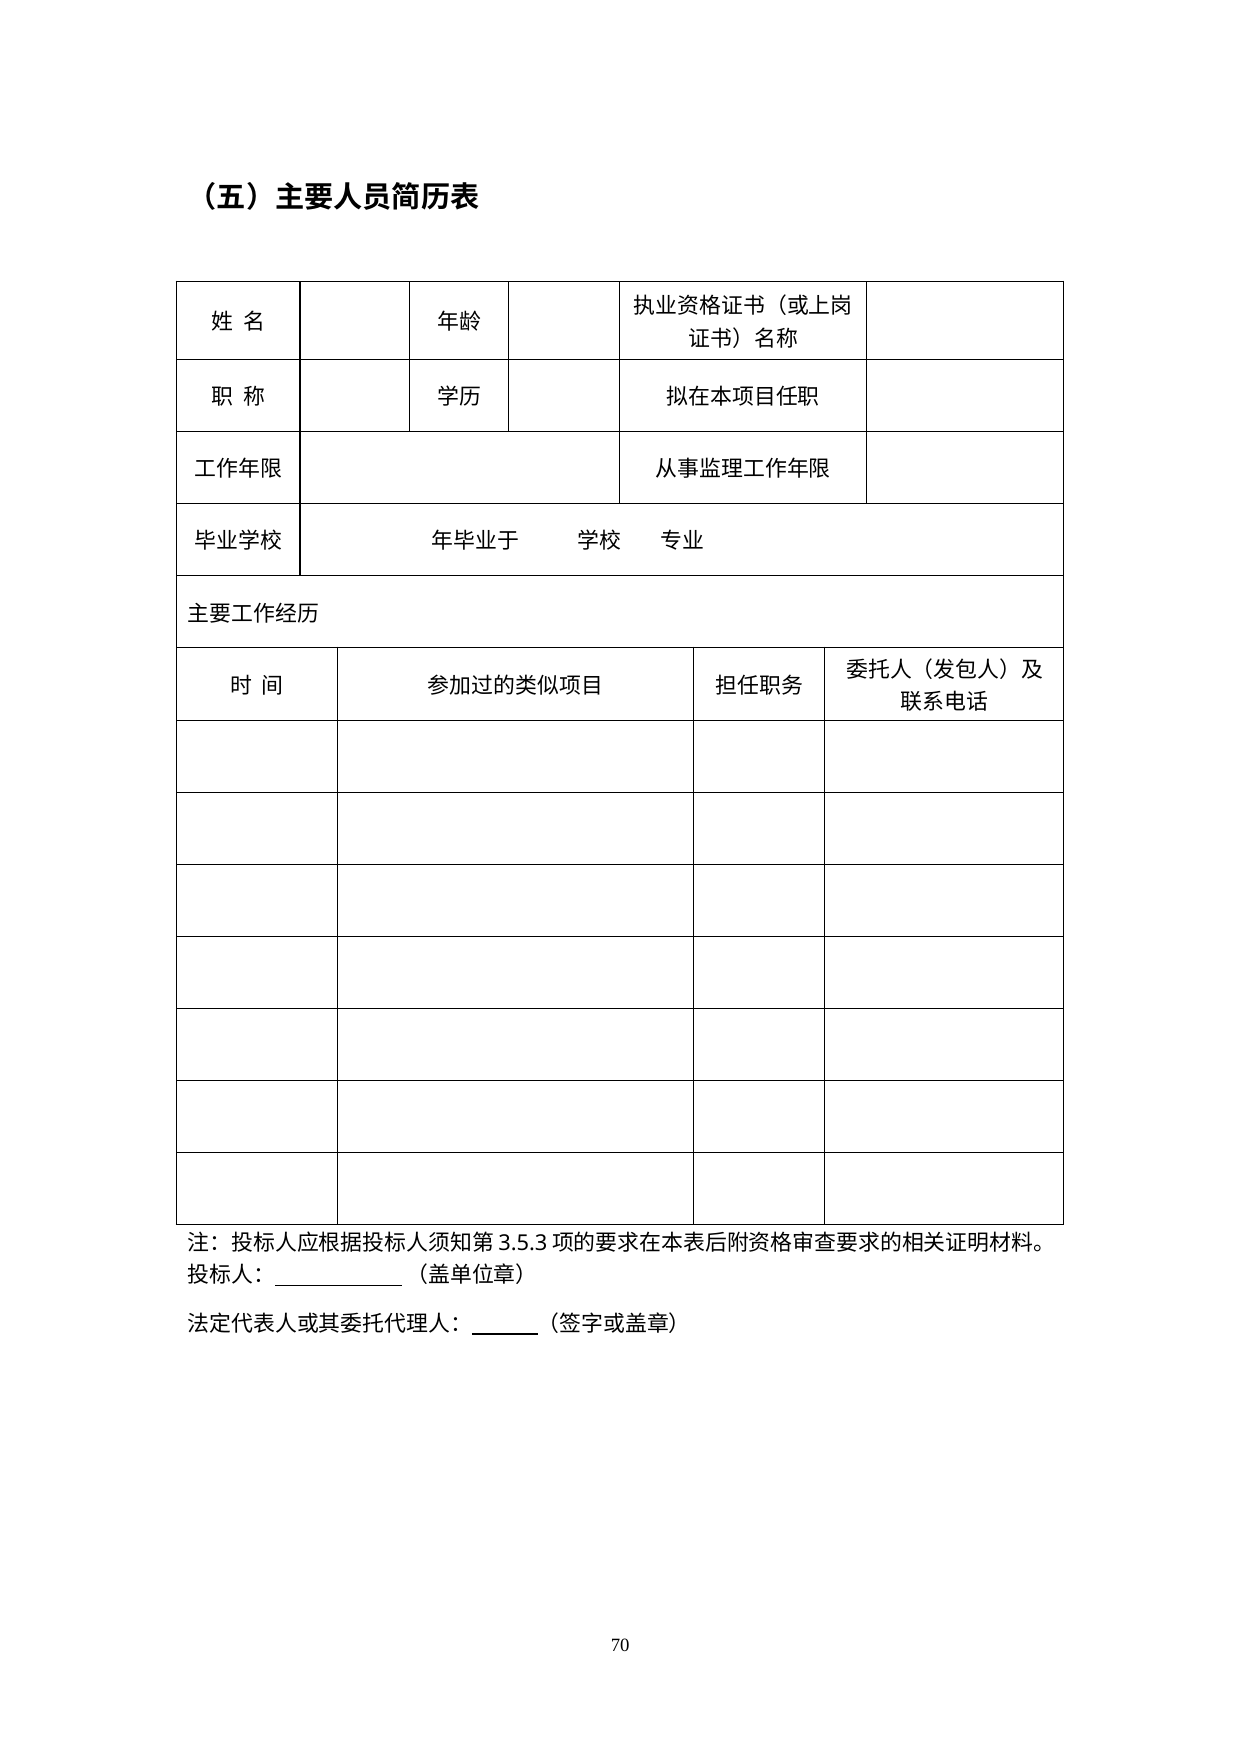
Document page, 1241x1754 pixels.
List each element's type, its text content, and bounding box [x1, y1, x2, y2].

table_cell 时 间 [177, 648, 337, 720]
table_cell [509, 360, 619, 431]
table_cell [825, 865, 1063, 936]
table_cell [177, 721, 337, 792]
table_header 姓 名 [177, 282, 299, 359]
table_cell [338, 1153, 693, 1223]
table_cell 学历 [410, 360, 508, 431]
text 法定代表人或其委托代理人： （签字或盖章） [187, 1305, 1053, 1338]
table_cell [338, 793, 693, 864]
table_cell [694, 793, 824, 864]
text 投标人： （盖单位章） [187, 1257, 1053, 1289]
table_cell [177, 1009, 337, 1080]
table_cell [867, 360, 1063, 431]
table_cell 担任职务 [694, 648, 824, 720]
table_cell [338, 865, 693, 936]
table_cell 职 称 [177, 360, 299, 431]
table_cell 年毕业于 学校 专业 [301, 504, 1063, 575]
table_cell [338, 1081, 693, 1152]
table_cell 从事监理工作年限 [620, 432, 866, 502]
text 注：投标人应根据投标人须知第3.5.3项的要求在本表后附资格审查要求的相关证明材料。 [187, 1225, 1053, 1257]
table_cell [825, 1153, 1063, 1223]
table_header 执业资格证书（或上岗证书）名称 [620, 282, 866, 359]
table_cell [338, 721, 693, 792]
table_header [301, 282, 409, 359]
table_cell [694, 1009, 824, 1080]
table_cell [177, 1081, 337, 1152]
table_cell [825, 1081, 1063, 1152]
table_header [509, 282, 619, 359]
table_cell 毕业学校 [177, 504, 299, 575]
table_cell [177, 793, 337, 864]
table_cell 主要工作经历 [177, 576, 1063, 647]
table_cell [338, 1009, 693, 1080]
table_cell [338, 937, 693, 1008]
table_cell [177, 1153, 337, 1223]
table_cell [694, 1153, 824, 1223]
table_cell [694, 937, 824, 1008]
table_cell [825, 937, 1063, 1008]
table_cell [825, 1009, 1063, 1080]
table_header 年龄 [410, 282, 508, 359]
table_cell [694, 721, 824, 792]
table_cell [694, 865, 824, 936]
table_cell 拟在本项目任职 [620, 360, 866, 431]
table_cell [177, 865, 337, 936]
table_cell [825, 721, 1063, 792]
table_cell [301, 360, 409, 431]
table_cell [301, 432, 619, 502]
table_cell [867, 432, 1063, 502]
table_cell 参加过的类似项目 [338, 648, 693, 720]
table_cell [694, 1081, 824, 1152]
table_header [867, 282, 1063, 359]
subtitle （五）主要人员简历表 [187, 162, 1053, 227]
table_cell 委托人（发包人）及联系电话 [825, 648, 1063, 720]
table_cell [825, 793, 1063, 864]
table_cell 工作年限 [177, 432, 299, 502]
table_cell [177, 937, 337, 1008]
